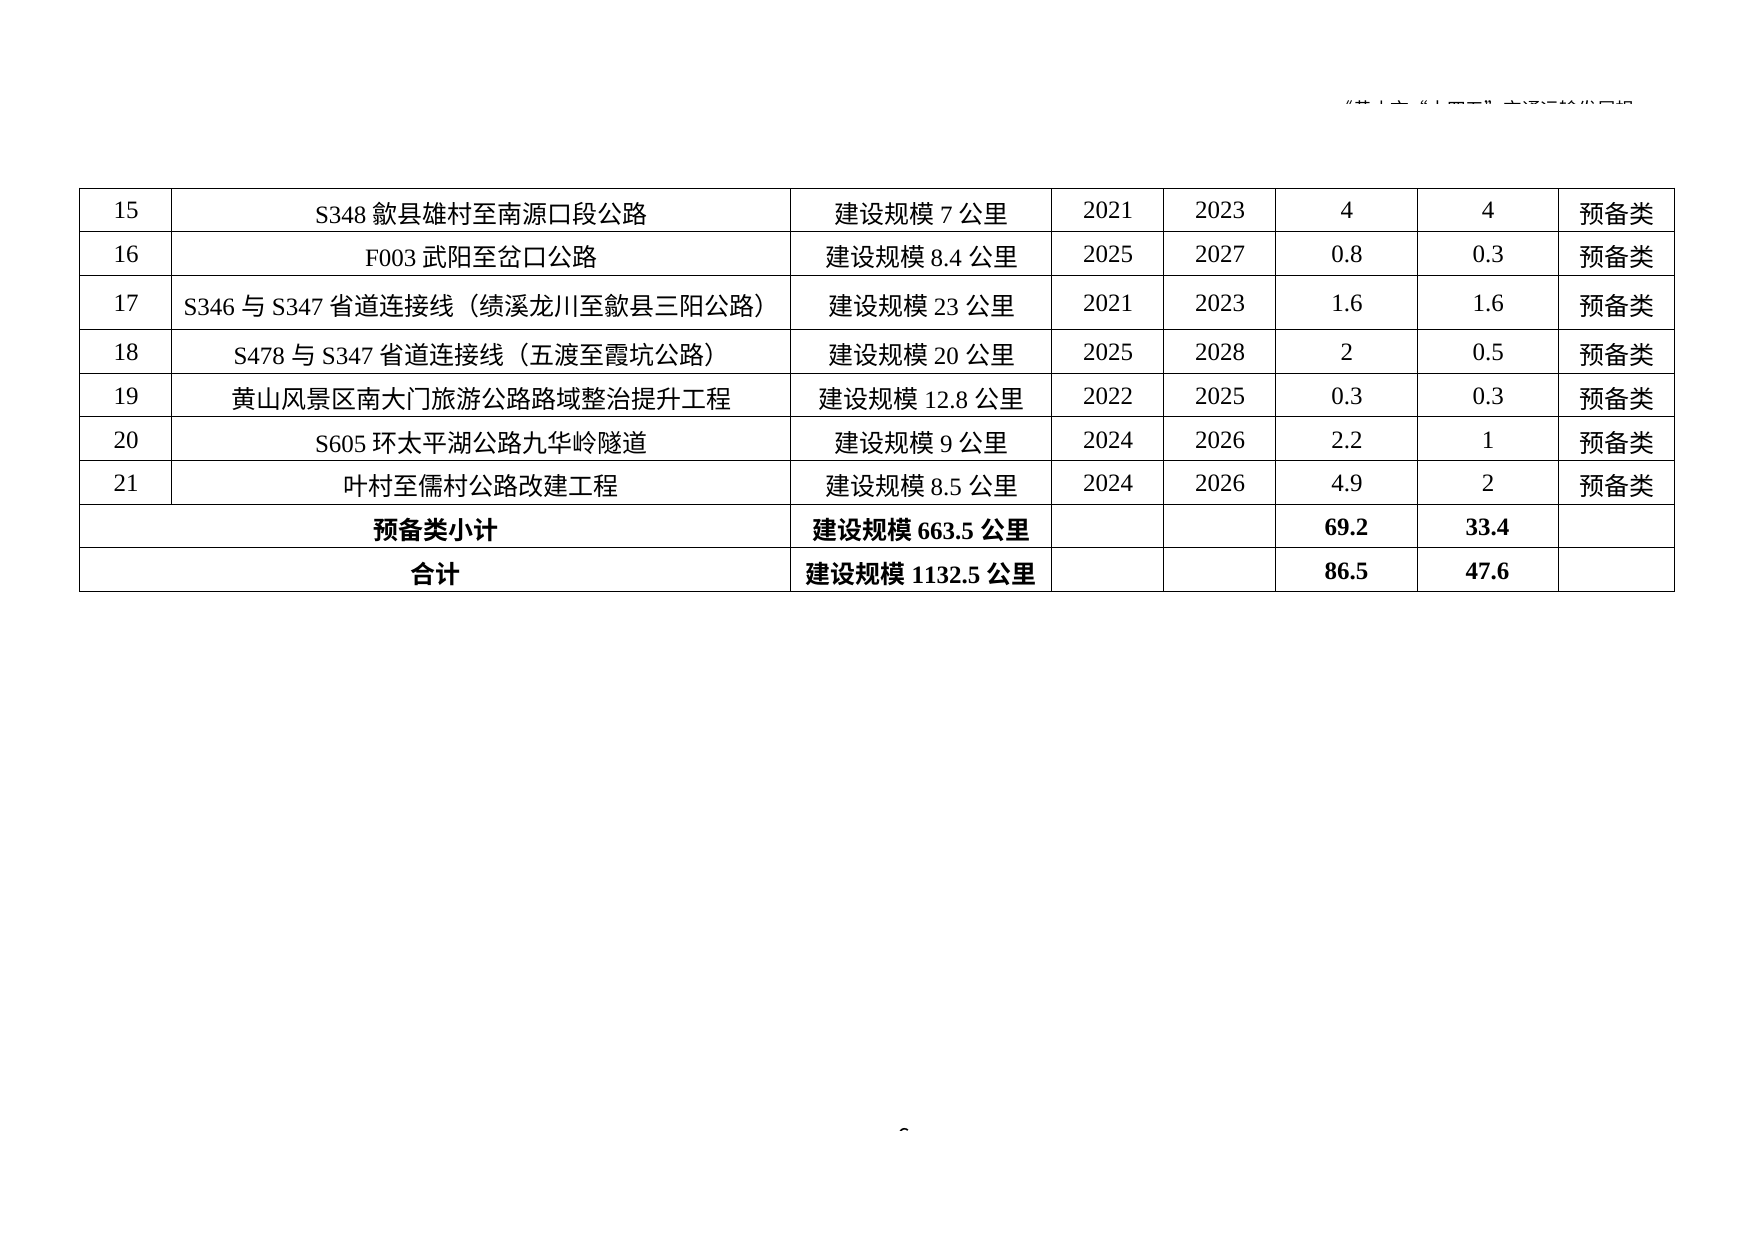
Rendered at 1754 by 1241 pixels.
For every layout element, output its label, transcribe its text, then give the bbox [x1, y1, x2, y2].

table_cell 建设规模 23 公里 [791, 276, 1051, 329]
table_cell 2025 [1052, 330, 1163, 373]
table_cell 1 [1418, 417, 1558, 460]
table_cell 预备类 [1559, 232, 1674, 275]
table_cell 2022 [1052, 374, 1163, 416]
table_cell 叶村至儒村公路改建工程 [172, 461, 790, 504]
table_cell [1052, 548, 1163, 591]
table_cell 33.4 [1418, 505, 1558, 547]
table_cell 建设规模 12.8 公里 [791, 374, 1051, 416]
table_header 4 [1418, 189, 1558, 231]
table_cell 合计 [80, 548, 790, 591]
table_header 建设规模 7 公里 [791, 189, 1051, 231]
table_cell 预备类 [1559, 461, 1674, 504]
table_cell 47.6 [1418, 548, 1558, 591]
table_cell 0.8 [1276, 232, 1417, 275]
table_cell [1559, 505, 1674, 547]
table_cell 20 [80, 417, 171, 460]
table_cell 建设规模 8.5 公里 [791, 461, 1051, 504]
table_cell 预备类 [1559, 417, 1674, 460]
table_cell F003 武阳至岔口公路 [172, 232, 790, 275]
table_cell 预备类 [1559, 276, 1674, 329]
table_cell 1.6 [1418, 276, 1558, 329]
table_cell S346 与 S347 省道连接线（绩溪龙川至歙县三阳公路） [172, 276, 790, 329]
table_cell [1164, 505, 1275, 547]
table_cell 19 [80, 374, 171, 416]
table_cell 1.6 [1276, 276, 1417, 329]
table_header 4 [1276, 189, 1417, 231]
table_header S348 歙县雄村至南源口段公路 [172, 189, 790, 231]
table_cell 17 [80, 276, 171, 329]
table_cell 2 [1418, 461, 1558, 504]
table_cell 0.3 [1418, 374, 1558, 416]
table_cell 建设规模 9 公里 [791, 417, 1051, 460]
table_cell 预备类 [1559, 330, 1674, 373]
table_cell 2023 [1164, 276, 1275, 329]
table_cell [1559, 548, 1674, 591]
table_cell 预备类 [1559, 374, 1674, 416]
table_cell 2021 [1052, 276, 1163, 329]
table_cell [1164, 548, 1275, 591]
table_cell S605 环太平湖公路九华岭隧道 [172, 417, 790, 460]
table_cell 2 [1276, 330, 1417, 373]
table_cell 建设规模 1132.5 公里 [791, 548, 1051, 591]
table_cell [1052, 505, 1163, 547]
table_cell 预备类小计 [80, 505, 790, 547]
table_header 预备类 [1559, 189, 1674, 231]
table_cell 69.2 [1276, 505, 1417, 547]
table_cell 2025 [1052, 232, 1163, 275]
table_cell 2.2 [1276, 417, 1417, 460]
table_cell 0.3 [1276, 374, 1417, 416]
table_cell 黄山风景区南大门旅游公路路域整治提升工程 [172, 374, 790, 416]
table_header 15 [80, 189, 171, 231]
table_cell 2025 [1164, 374, 1275, 416]
table_cell 16 [80, 232, 171, 275]
table_cell 建设规模 8.4 公里 [791, 232, 1051, 275]
table_cell 0.5 [1418, 330, 1558, 373]
table_cell S478 与 S347 省道连接线（五渡至霞坑公路） [172, 330, 790, 373]
table_cell 4.9 [1276, 461, 1417, 504]
table_cell 0.3 [1418, 232, 1558, 275]
table_cell 2027 [1164, 232, 1275, 275]
table_cell 2026 [1164, 417, 1275, 460]
table_cell 18 [80, 330, 171, 373]
table_cell 2024 [1052, 417, 1163, 460]
table_cell 21 [80, 461, 171, 504]
table_cell 建设规模 663.5 公里 [791, 505, 1051, 547]
table_header 2023 [1164, 189, 1275, 231]
table_cell 2028 [1164, 330, 1275, 373]
table_header 2021 [1052, 189, 1163, 231]
table_cell 2024 [1052, 461, 1163, 504]
table_cell 86.5 [1276, 548, 1417, 591]
table_cell 2026 [1164, 461, 1275, 504]
table_cell 建设规模 20 公里 [791, 330, 1051, 373]
